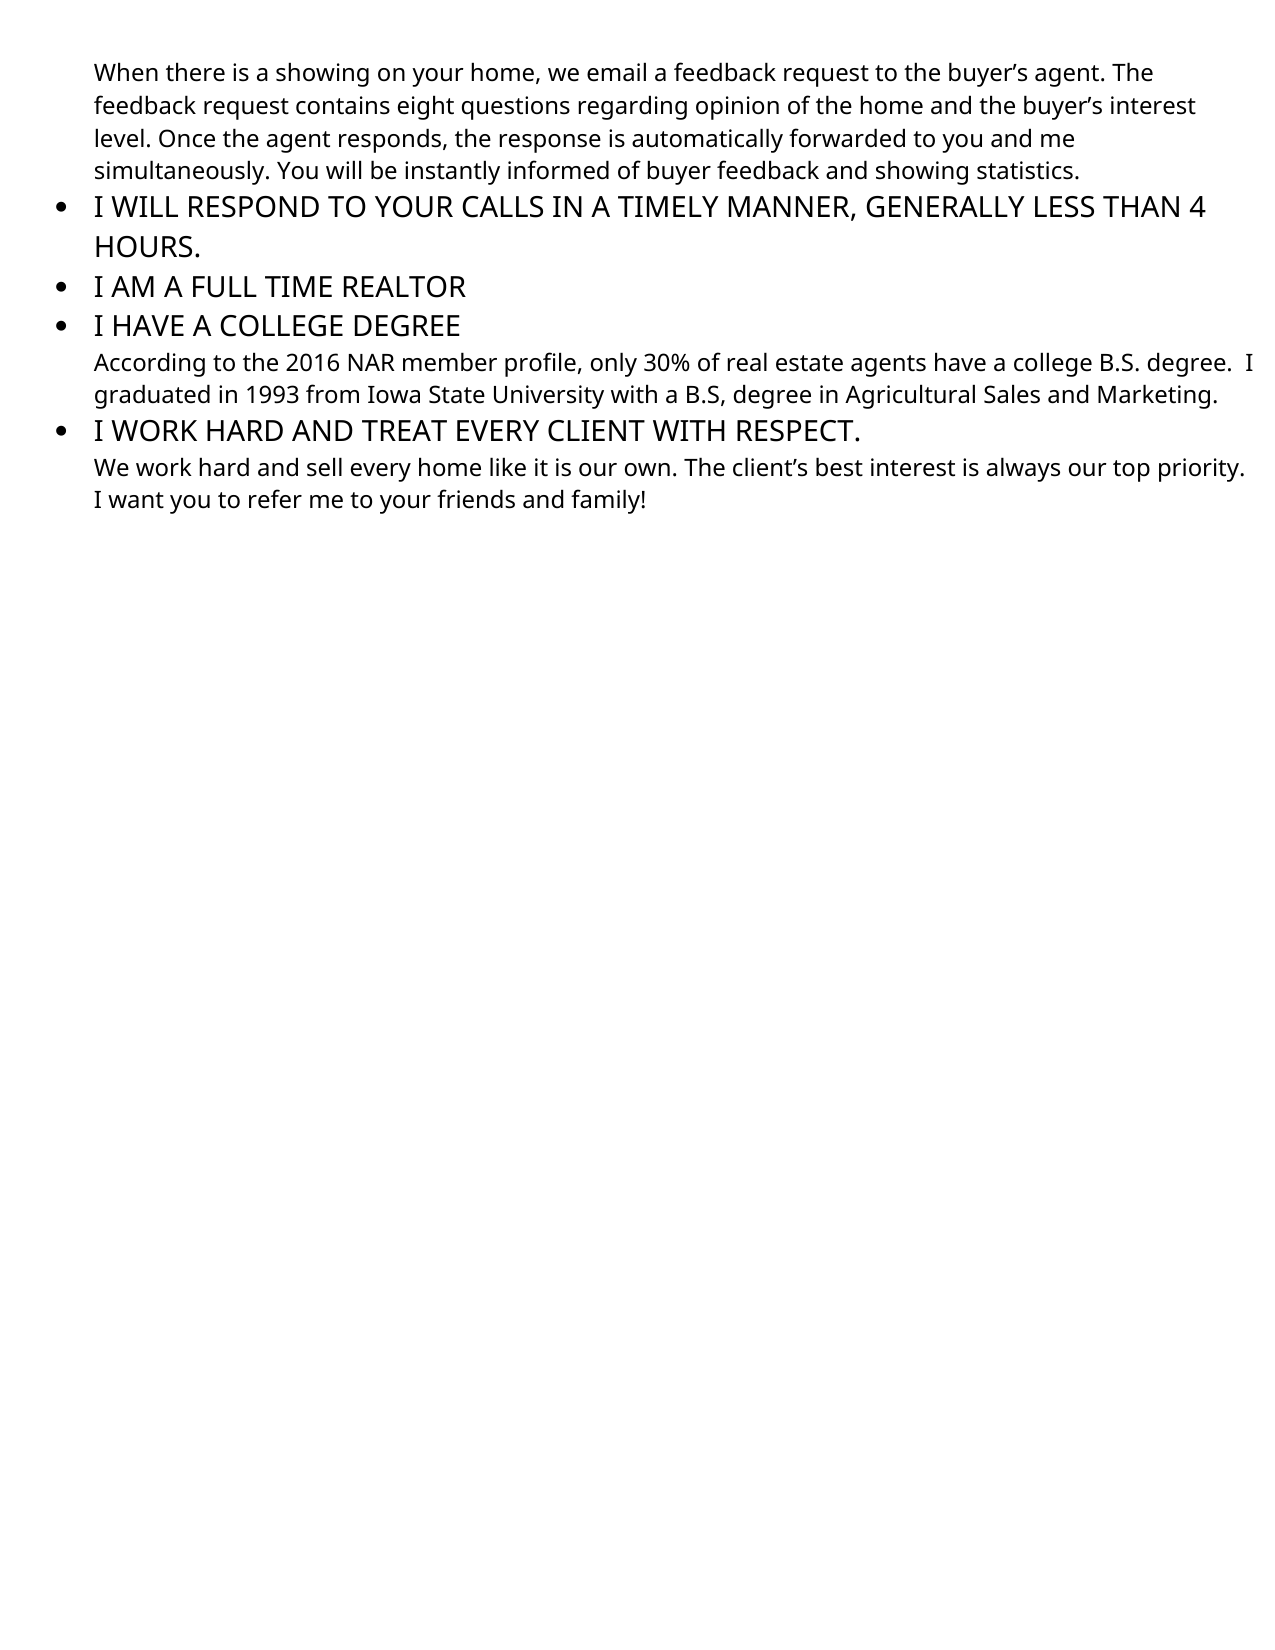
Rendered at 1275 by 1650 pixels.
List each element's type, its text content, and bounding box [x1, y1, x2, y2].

list I HAVE A COLLEGE DEGREE [56, 306, 1256, 345]
text We work hard and sell every home like it is our own. The client’s best interest is always our top priority. I want you to refer me to your friends and family! [94, 450, 1256, 516]
text When there is a showing on your home, we email a feedback request to the buyer’s agent. The feedback request contains eight questions regarding opinion of the home and the buyer’s interest level. Once the agent responds, the response is automatically forwarded to you and me simultaneously. You will be instantly informed of buyer feedback and showing statistics. [94, 56, 1256, 187]
list I AM A FULL TIME REALTOR [56, 266, 1256, 306]
text According to the 2016 NAR member profile, only 30% of real estate agents have a college B.S. degree. I graduated in 1993 from Iowa State University with a B.S, degree in Agricultural Sales and Marketing. [94, 345, 1256, 411]
list I WORK HARD AND TREAT EVERY CLIENT WITH RESPECT. [56, 411, 1256, 450]
list I WILL RESPOND TO YOUR CALLS IN A TIMELY MANNER, GENERALLY LESS THAN 4 HOURS. [56, 187, 1256, 266]
